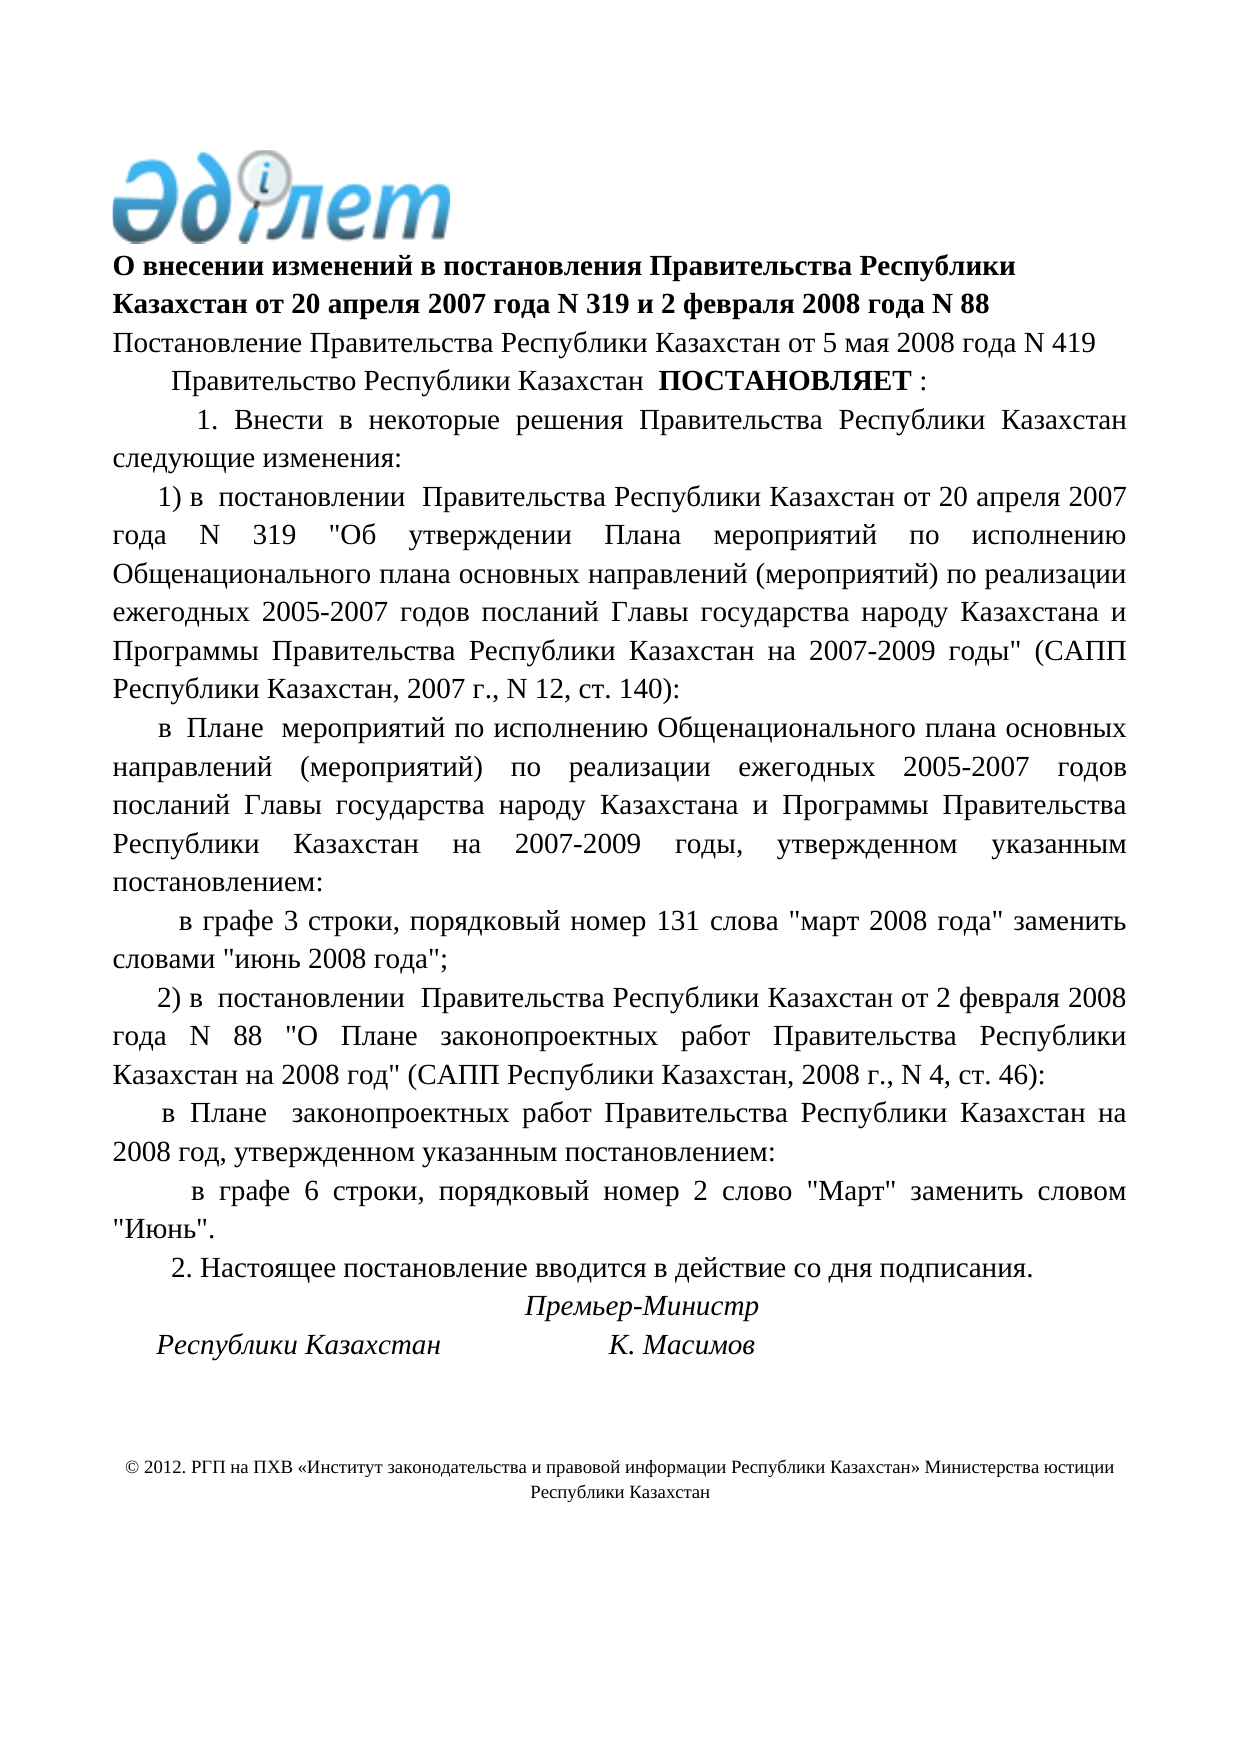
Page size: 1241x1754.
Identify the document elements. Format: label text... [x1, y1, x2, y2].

text 2) в постановлении Правительства Республики Казахстан от 2 февраля 2008 года N 88 "О Плане законопроектных работ Правительства Республики Казахстан на 2008 год" (САПП Республики Казахстан, 2008 г., N 4, ст. 46): [112, 980, 1128, 1091]
text © 2012. РГП на ПХВ «Институт законодательства и правовой информации Республики Казахстан» Министерства юстиции Республики Казахстан [112, 1456, 1128, 1502]
picture [112, 150, 451, 244]
text 1) в постановлении Правительства Республики Казахстан от 20 апреля 2007 года N 319 "Об утверждении Плана мероприятий по исполнению Общенационального плана основных направлений (мероприятий) по реализации ежегодных 2005-2007 годов посланий Главы государства народу Казахстана и Программы Правительства Республики Казахстан на 2007-2009 годы" (САПП Республики Казахстан, 2007 г., N 12, ст. 140): [112, 479, 1128, 705]
text О внесении изменений в постановления Правительства Республики Казахстан от 20 апреля 2007 года N 319 и 2 февраля 2008 года N 88 [112, 248, 1128, 320]
text Премьер-Министр Республики Казахстан К. Масимов [112, 1288, 1128, 1360]
text в Плане мероприятий по исполнению Общенационального плана основных направлений (мероприятий) по реализации ежегодных 2005-2007 годов посланий Главы государства народу Казахстана и Программы Правительства Республики Казахстан на 2007-2009 годы, утвержденном указанным постановлением: [112, 710, 1128, 898]
text Правительство Республики Казахстан ПОСТАНОВЛЯЕТ : [112, 363, 1128, 397]
text в графе 6 строки, порядковый номер 2 слово "Март" заменить словом "Июнь". [112, 1173, 1128, 1245]
text Постановление Правительства Республики Казахстан от 5 мая 2008 года N 419 [112, 325, 1128, 358]
text в Плане законопроектных работ Правительства Республики Казахстан на 2008 год, утвержденном указанным постановлением: [112, 1096, 1128, 1168]
text в графе 3 строки, порядковый номер 131 слова "март 2008 года" заменить словами "июнь 2008 года"; [112, 903, 1128, 975]
text 2. Настоящее постановление вводится в действие со дня подписания. [112, 1250, 1128, 1283]
text 1. Внести в некоторые решения Правительства Республики Казахстан следующие изменения: [112, 402, 1128, 474]
